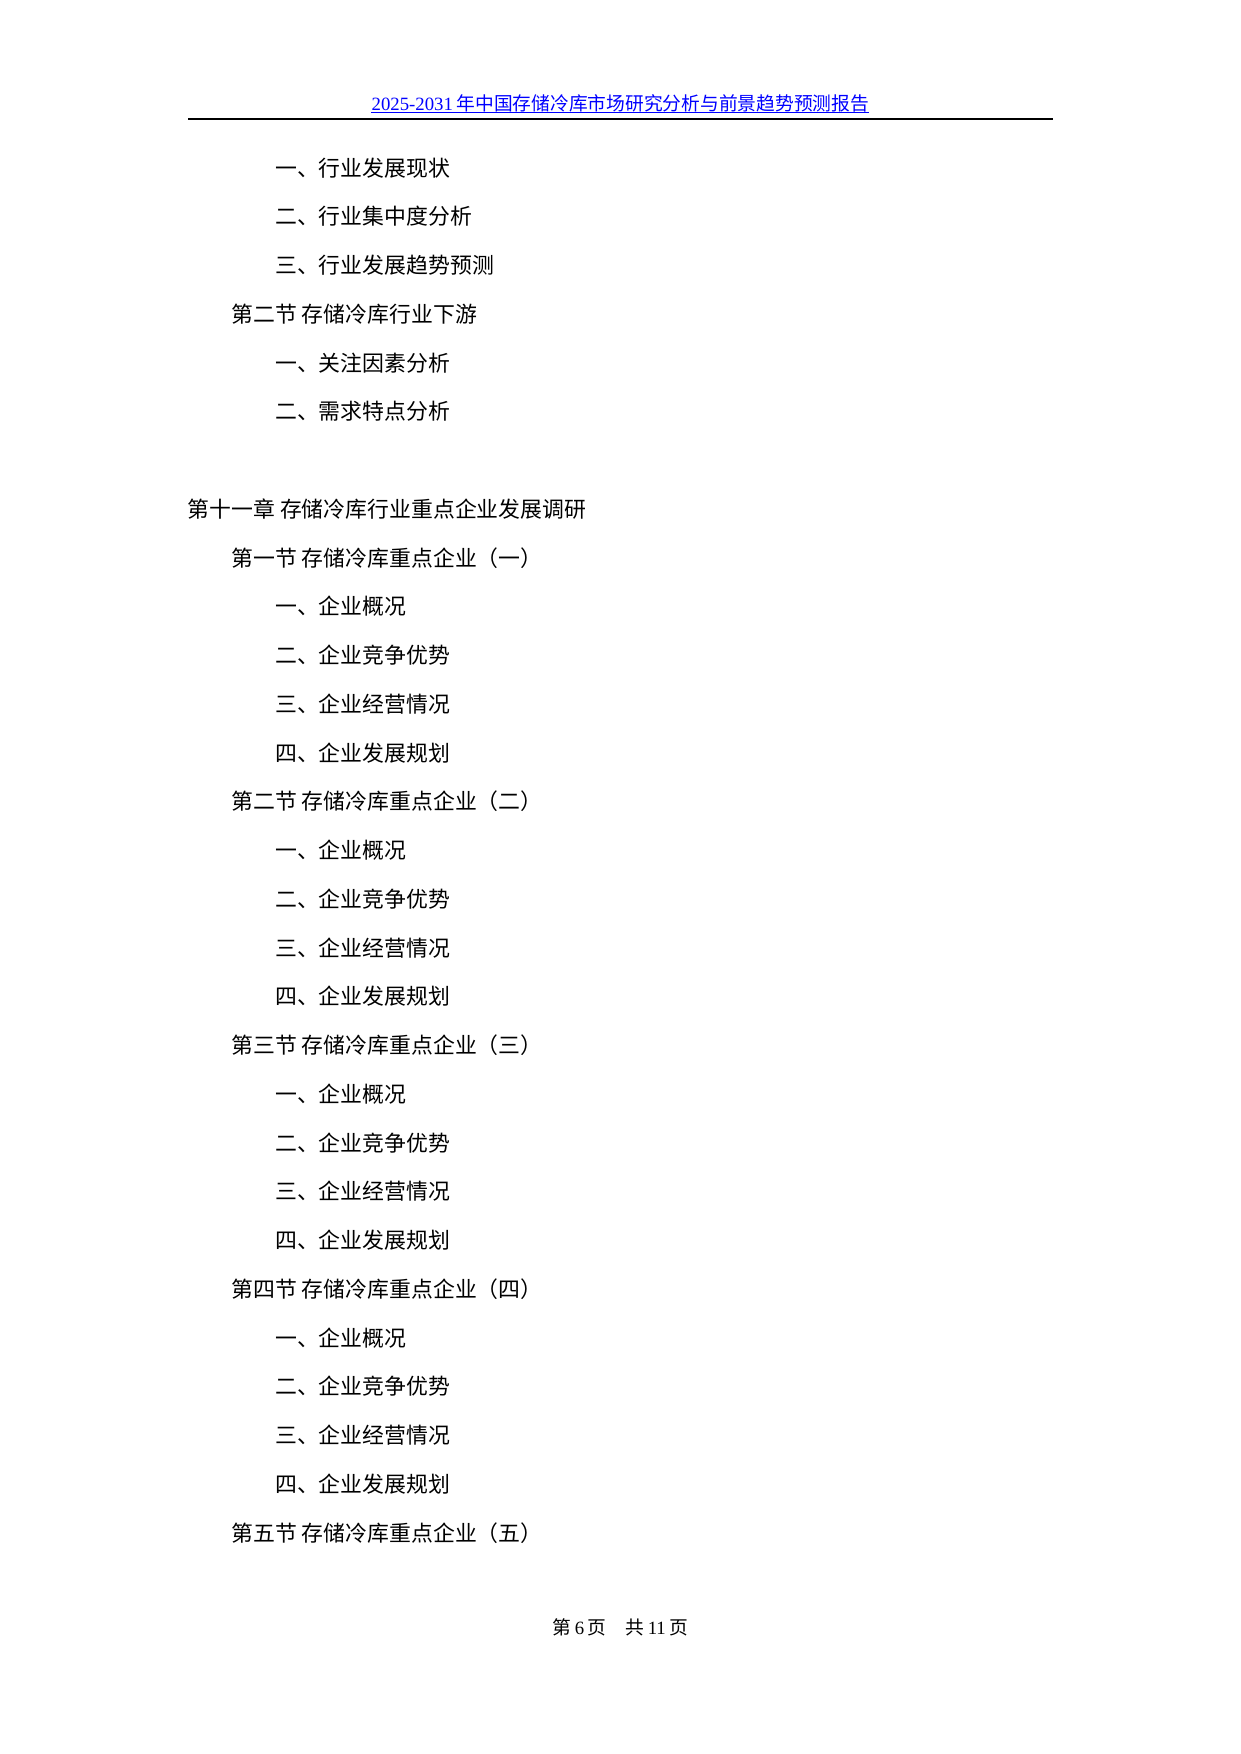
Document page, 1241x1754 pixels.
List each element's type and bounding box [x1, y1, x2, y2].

text [187, 150, 1053, 1548]
